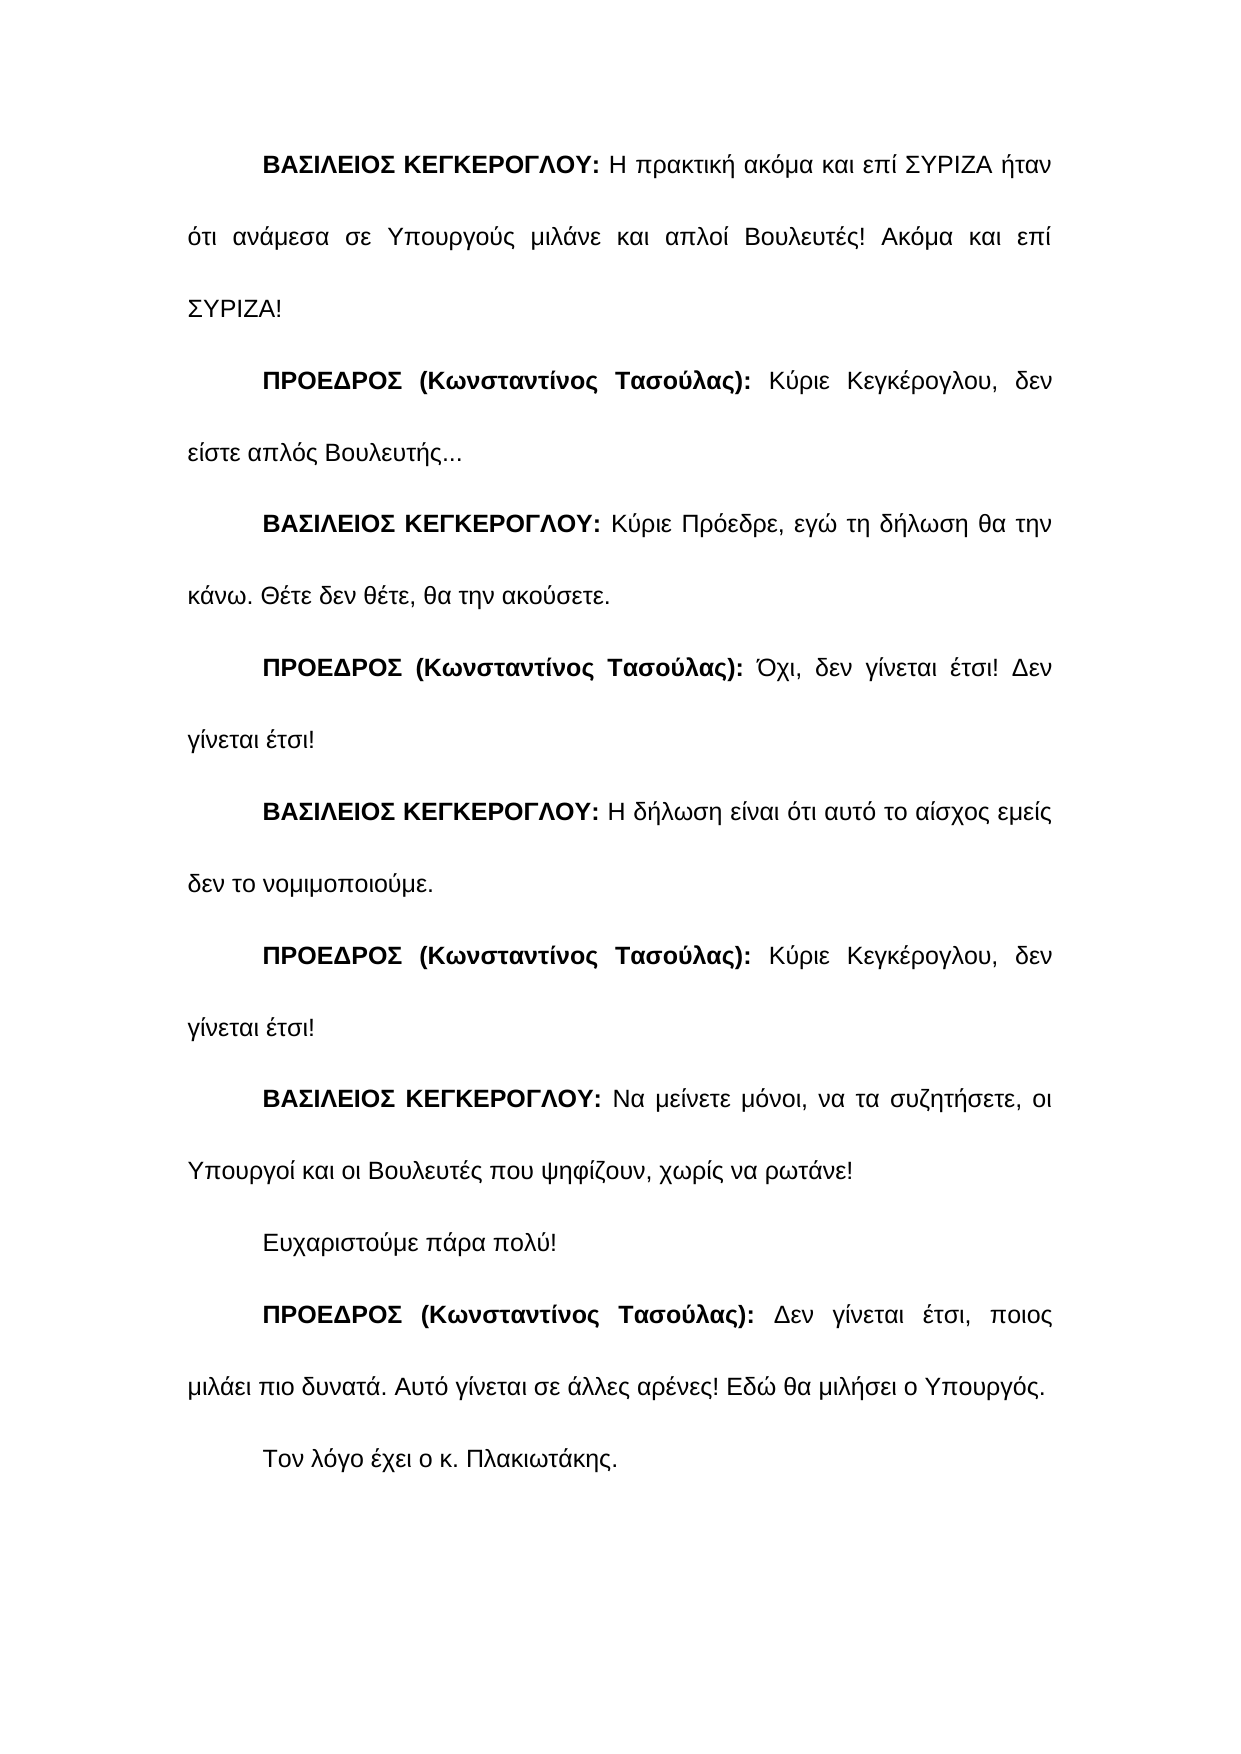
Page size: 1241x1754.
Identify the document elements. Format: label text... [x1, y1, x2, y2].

text ΒΑΣΙΛΕΙΟΣ ΚΕΓΚΕΡΟΓΛΟΥ: Η δήλωση είναι ότι αυτό το αίσχος εμείς δεν το νομιμοποιούμε. [187, 797, 1053, 897]
text ΒΑΣΙΛΕΙΟΣ ΚΕΓΚΕΡΟΓΛΟΥ: Η πρακτική ακόμα και επί ΣΥΡΙΖΑ ήταν ότι ανάμεσα σε Υπουργούς μιλάνε και απλοί Βουλευτές! Ακόμα και επί ΣΥΡΙΖΑ! [187, 150, 1053, 322]
text ΠΡΟΕΔΡΟΣ (Κωνσταντίνος Τασούλας): Όχι, δεν γίνεται έτσι! Δεν γίνεται έτσι! [187, 653, 1053, 754]
text Τον λόγο έχει ο κ. Πλακιωτάκης. [187, 1444, 1053, 1472]
text ΠΡΟΕΔΡΟΣ (Κωνσταντίνος Τασούλας): Κύριε Κεγκέρογλου, δεν γίνεται έτσι! [187, 941, 1053, 1041]
text Ευχαριστούμε πάρα πολύ! [187, 1228, 1053, 1257]
text ΠΡΟΕΔΡΟΣ (Κωνσταντίνος Τασούλας): Δεν γίνεται έτσι, ποιος μιλάει πιο δυνατά. Αυτό γίνεται σε άλλες αρένες! Εδώ θα μιλήσει ο Υπουργός. [187, 1300, 1053, 1401]
text ΠΡΟΕΔΡΟΣ (Κωνσταντίνος Τασούλας): Κύριε Κεγκέρογλου, δεν είστε απλός Βουλευτής... [187, 366, 1053, 466]
text ΒΑΣΙΛΕΙΟΣ ΚΕΓΚΕΡΟΓΛΟΥ: Κύριε Πρόεδρε, εγώ τη δήλωση θα την κάνω. Θέτε δεν θέτε, θα την ακούσετε. [187, 509, 1053, 610]
text ΒΑΣΙΛΕΙΟΣ ΚΕΓΚΕΡΟΓΛΟΥ: Να μείνετε μόνοι, να τα συζητήσετε, οι Υπουργοί και οι Βουλευτές που ψηφίζουν, χωρίς να ρωτάνε! [187, 1084, 1053, 1185]
